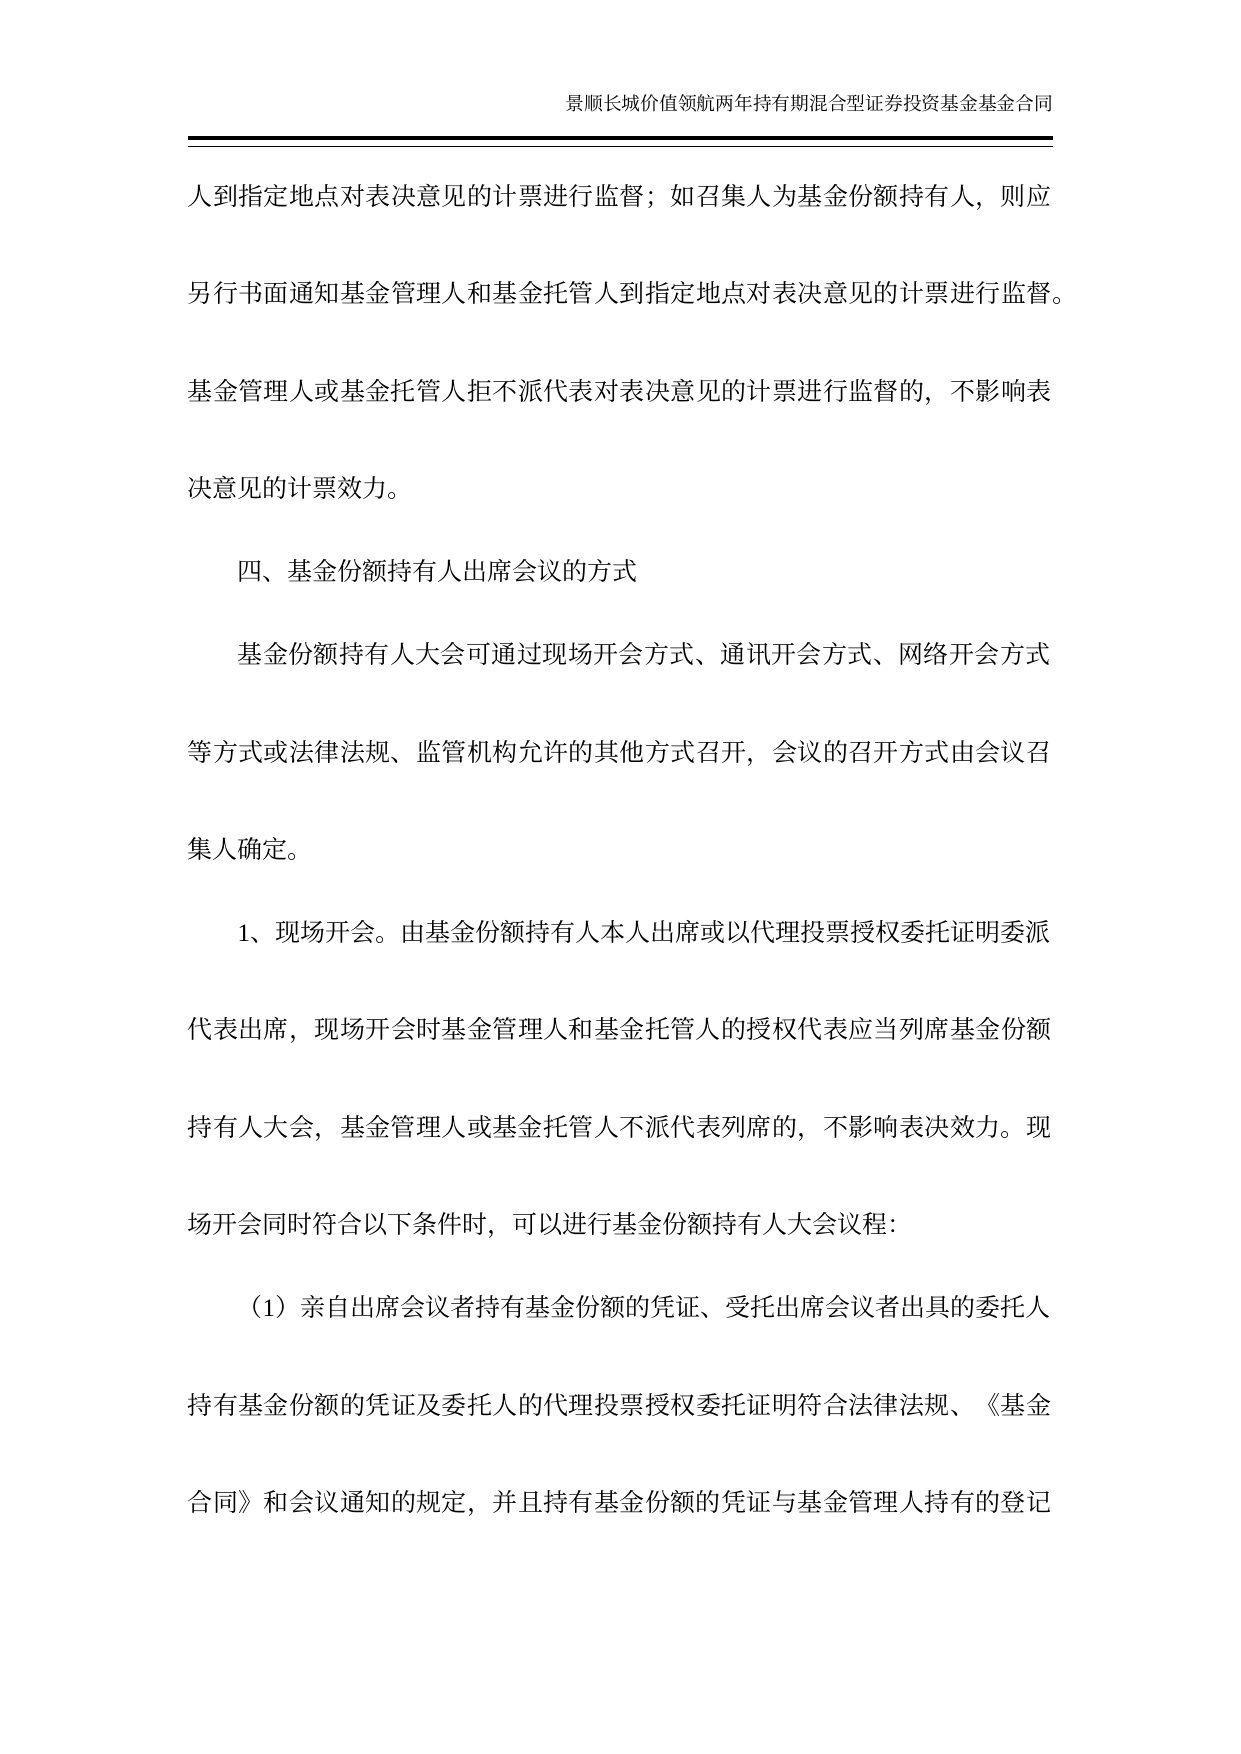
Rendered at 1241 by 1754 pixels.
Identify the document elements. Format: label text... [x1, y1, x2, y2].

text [187, 1274, 1053, 1534]
text 四、基金份额持有人出席会议的方式 [187, 537, 1053, 602]
text 1、现场开会。由基金份额持有人本人出席或以代理投票授权委托证明委派代表出席，现场开会时基金管理人和基金托管人的授权代表应当列席基金份额持有人大会，基金管理人或基金托管人不派代表列席的，不影响表决效力。现场开会同时符合以下条件时，可以进行基金份额持有人大会议程： [187, 898, 1053, 1256]
text 基金份额持有人大会可通过现场开会方式、通讯开会方式、网络开会方式等方式或法律法规、监管机构允许的其他方式召开，会议的召开方式由会议召集人确定。 [187, 620, 1053, 880]
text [187, 162, 1053, 519]
